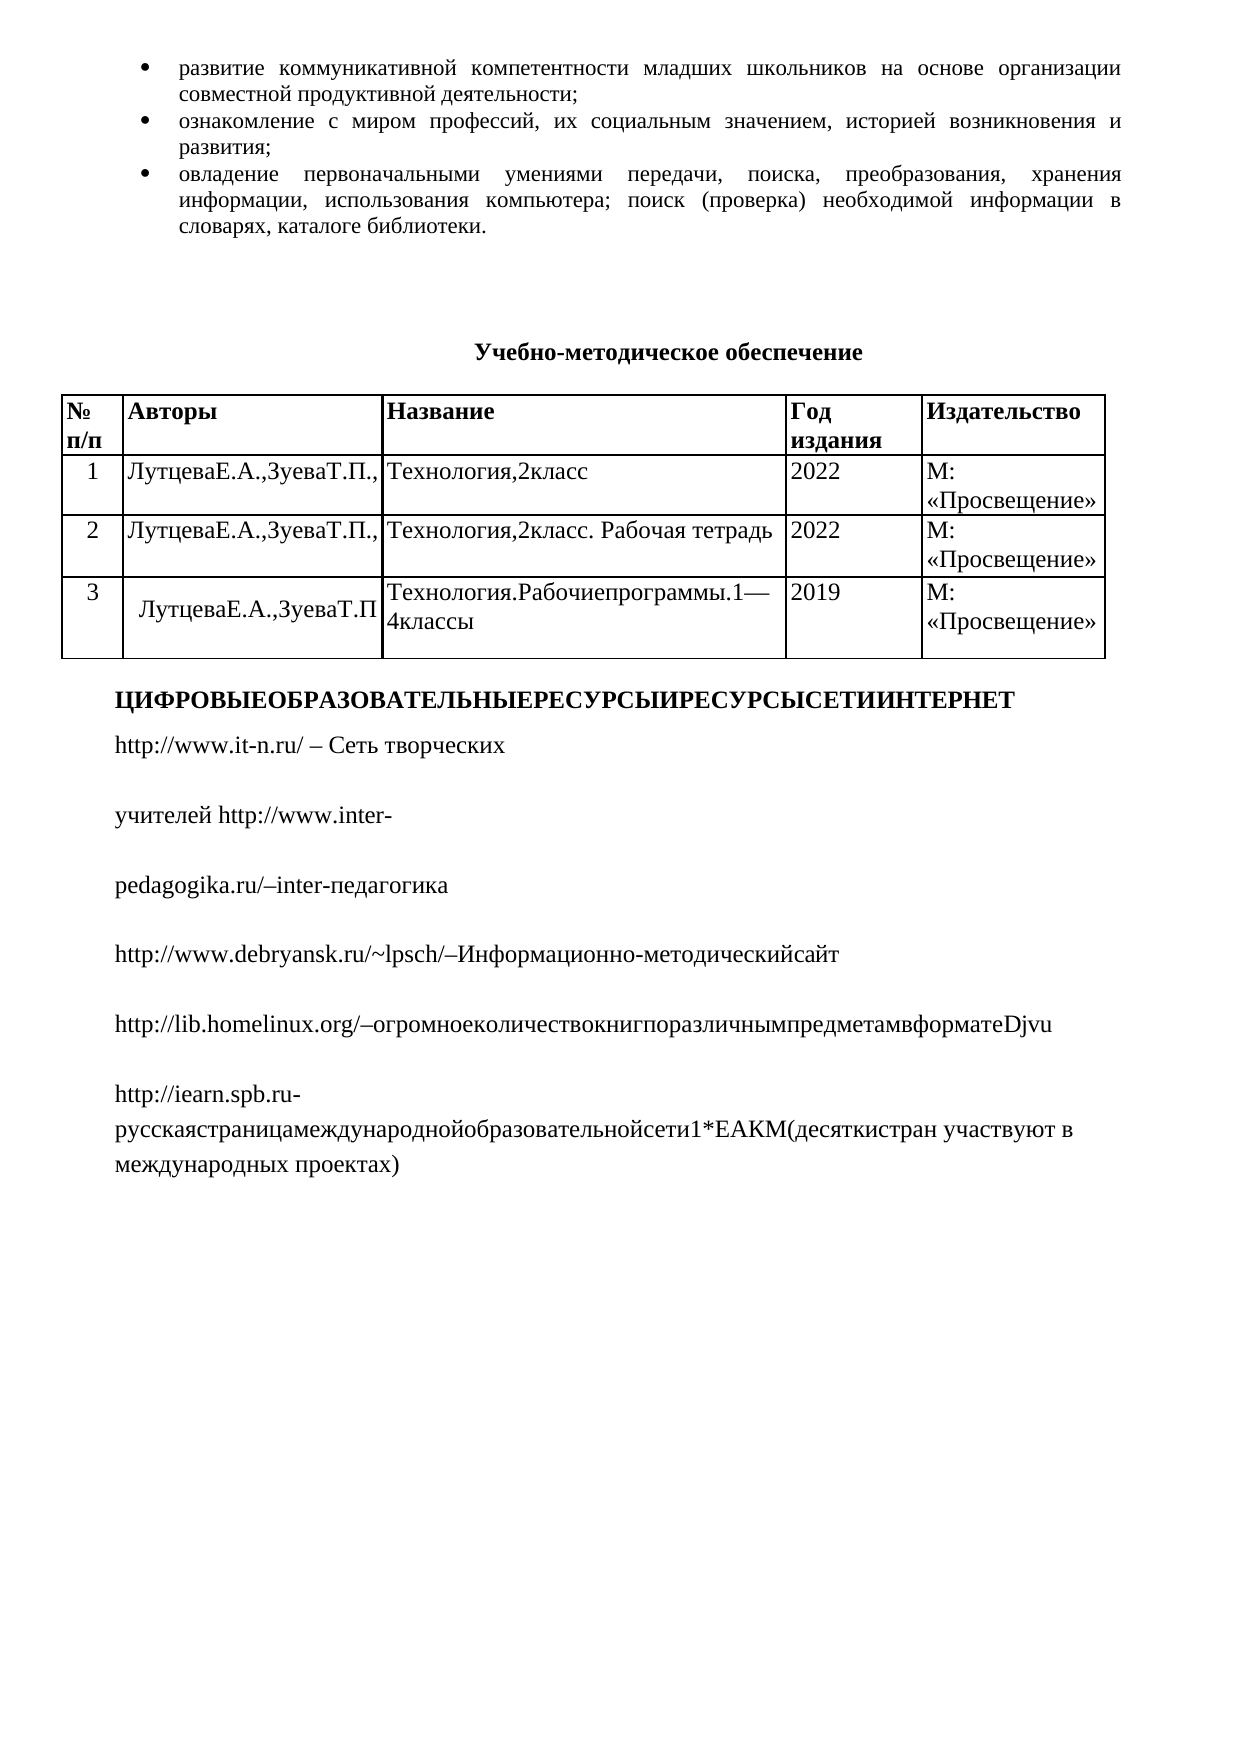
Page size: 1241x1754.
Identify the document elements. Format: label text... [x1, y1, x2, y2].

table_cell Технология,2класс. Рабочая тетрадь [384, 516, 785, 576]
table_cell ЛутцеваЕ.А.,ЗуеваТ.П., [124, 516, 381, 576]
text http://www.debryansk.ru/~lpsch/–Информационно-методическийсайт [114, 939, 1123, 968]
table_header Название [384, 396, 785, 454]
table_cell 1 [63, 456, 122, 513]
table_cell М: «Просвещение» [923, 578, 1104, 658]
text Учебно-методическое обеспечение [140, 337, 1197, 366]
table_cell ЛутцеваЕ.А.,ЗуеваТ.П [124, 578, 381, 658]
table_header Издательство [923, 396, 1104, 454]
table_cell Технология.Рабочиепрограммы.1—4классы [384, 578, 785, 658]
table_header № п/п [63, 396, 122, 454]
table_cell М: «Просвещение» [923, 516, 1104, 576]
text ЦИФРОВЫЕОБРАЗОВАТЕЛЬНЫЕРЕСУРСЫИРЕСУРСЫСЕТИИНТЕРНЕТ [114, 685, 1123, 714]
text http://www.it-n.ru/ – Сеть творческих учителей http://www.inter-pedagogika.ru/–inter-педагогика [114, 730, 532, 898]
list развитие коммуникативной компетентности младших школьников на основе организации совместной продуктивной деятельности; [141, 54, 1123, 107]
text http://lib.homelinux.org/–огромноеколичествокнигпоразличнымпредметамвформатеDjvu [114, 1009, 1123, 1038]
table_cell 3 [63, 578, 122, 658]
table_cell 2022 [787, 456, 921, 513]
table_cell ЛутцеваЕ.А.,ЗуеваТ.П., [124, 456, 381, 513]
table_cell 2 [63, 516, 122, 576]
table_cell Технология,2класс [384, 456, 785, 513]
table_cell М: «Просвещение» [923, 456, 1104, 513]
table_cell 2019 [787, 578, 921, 658]
table_cell 2022 [787, 516, 921, 576]
text http://iearn.spb.ru-русскаястраницамеждународнойобразовательнойсети1*ЕАКМ(десяткистран участвуют в международных проектах) [114, 1079, 1123, 1178]
list овладение первоначальными умениями передачи, поиска, преобразования, хранения информации, использования компьютера; поиск (проверка) необходимой информации в словарях, каталоге библиотеки. [141, 159, 1123, 239]
list ознакомление с миром профессий, их социальным значением, историей возникновения и развития; [141, 107, 1123, 159]
table_header Год издания [787, 396, 921, 454]
table_header Авторы [124, 396, 381, 454]
